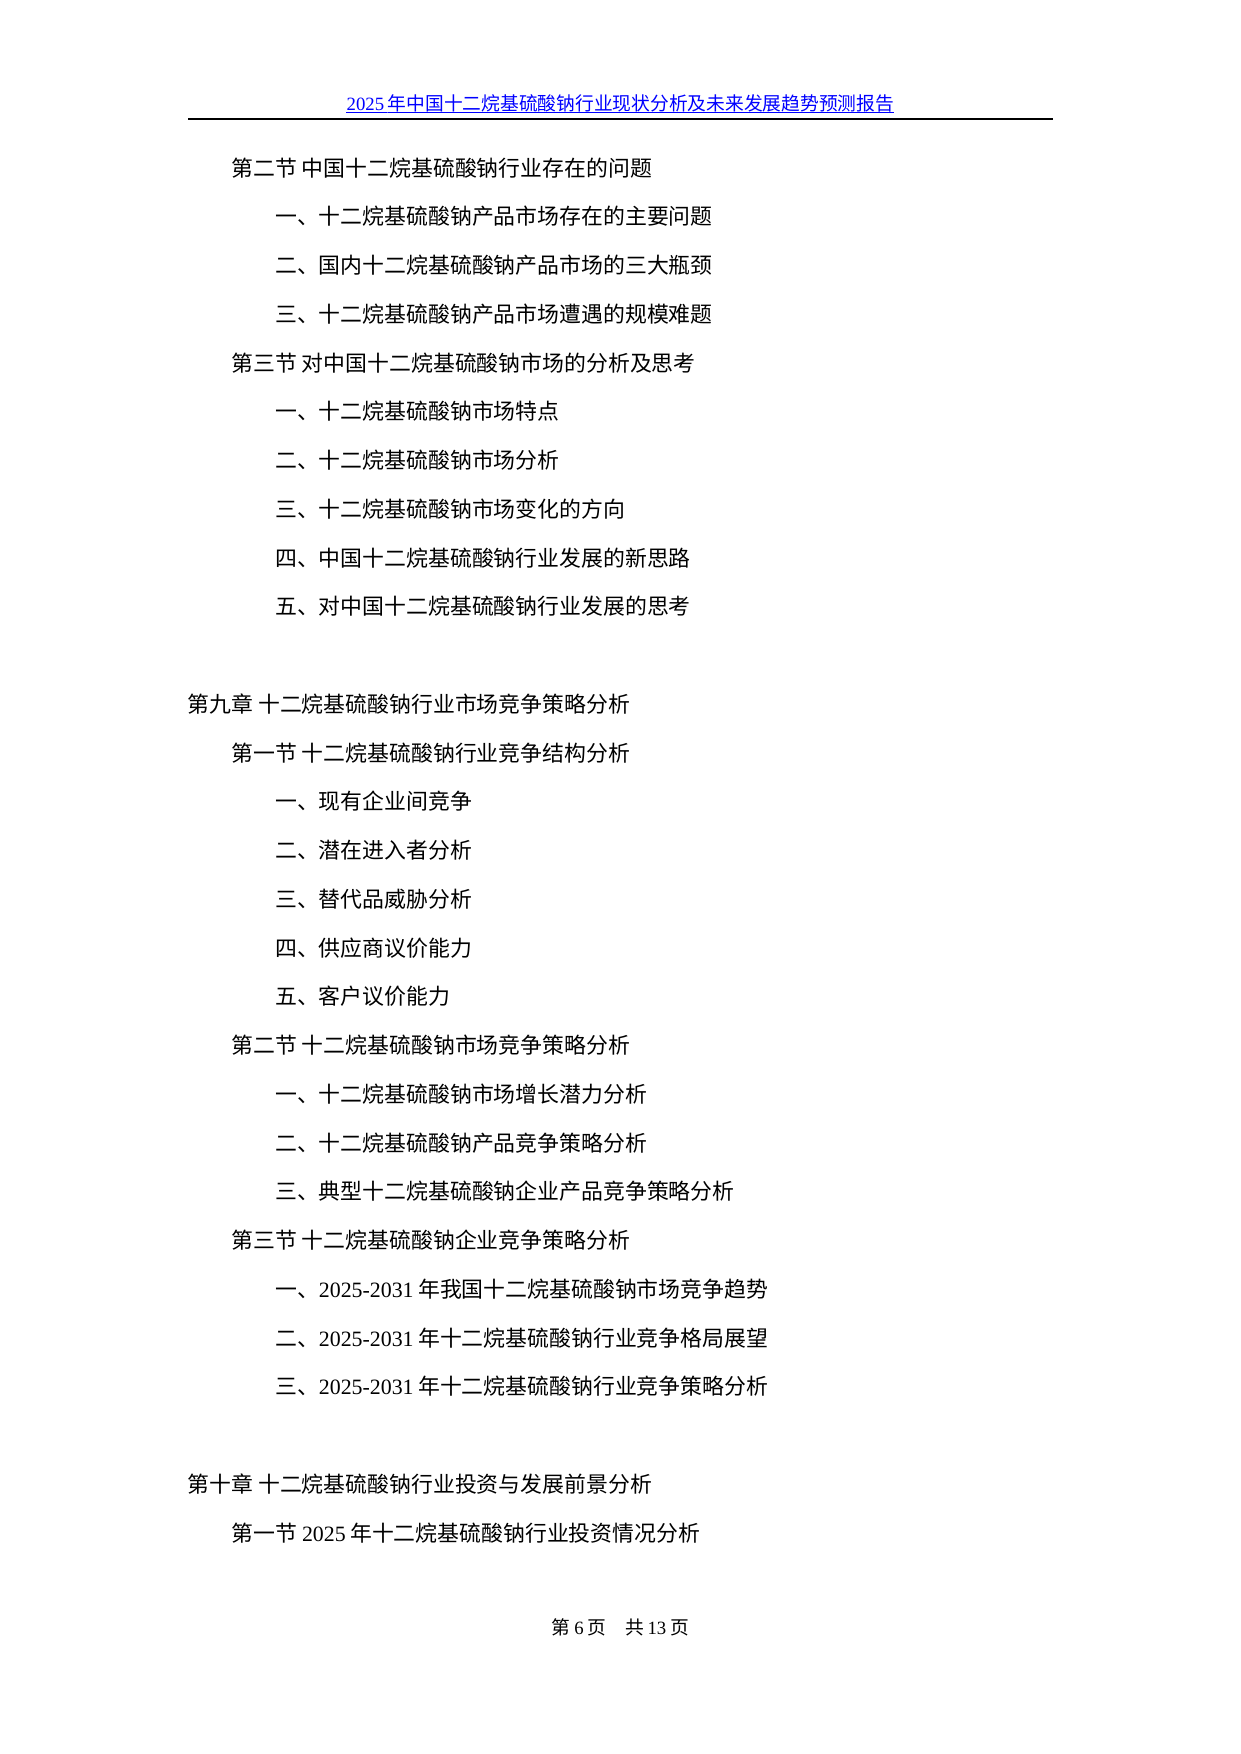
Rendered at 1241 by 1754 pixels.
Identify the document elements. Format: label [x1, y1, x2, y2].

text [187, 150, 1053, 1548]
